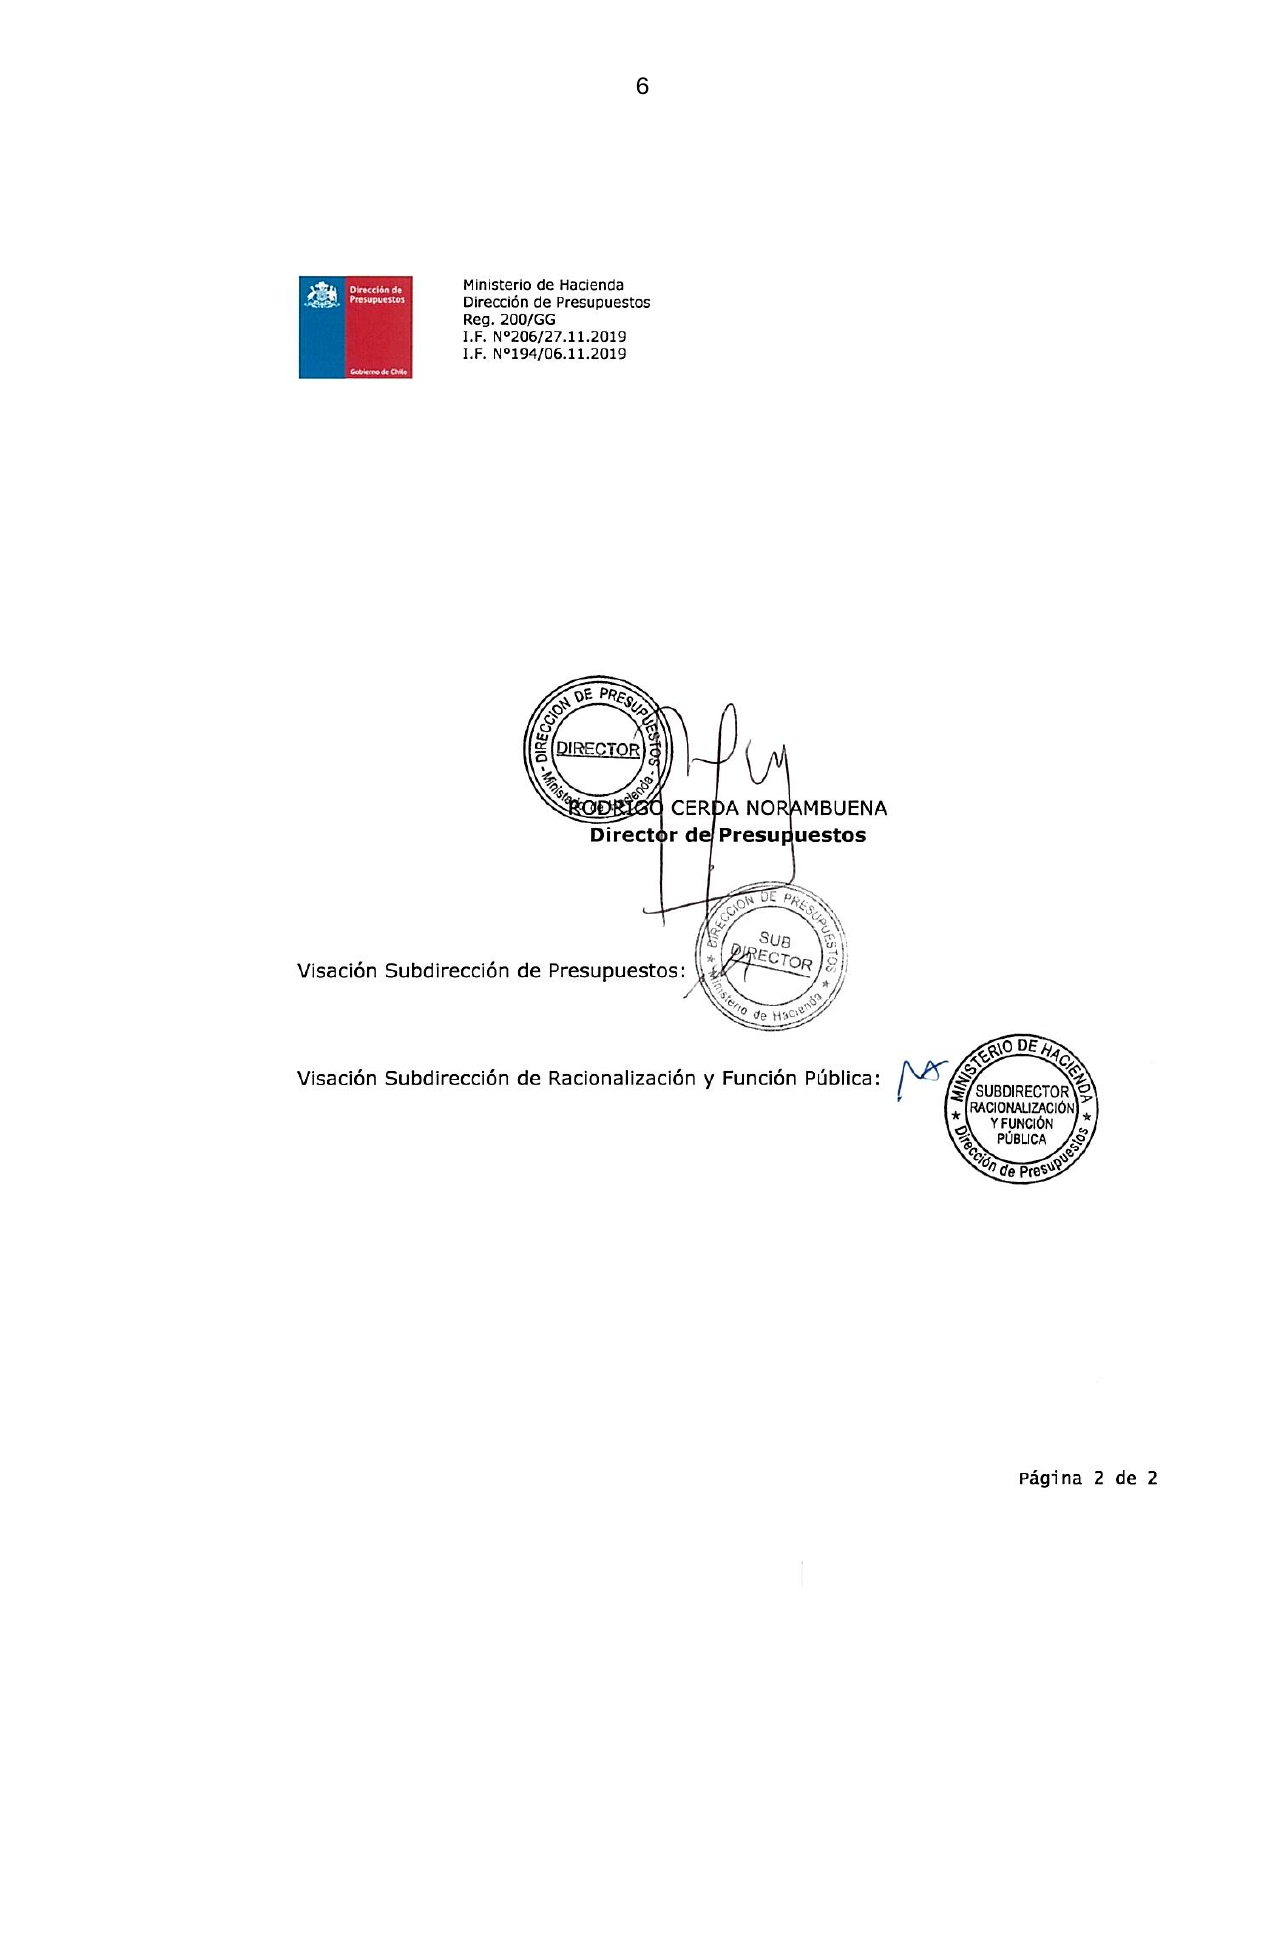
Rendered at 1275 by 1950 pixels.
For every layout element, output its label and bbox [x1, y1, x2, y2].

picture [177, 206, 1261, 1610]
